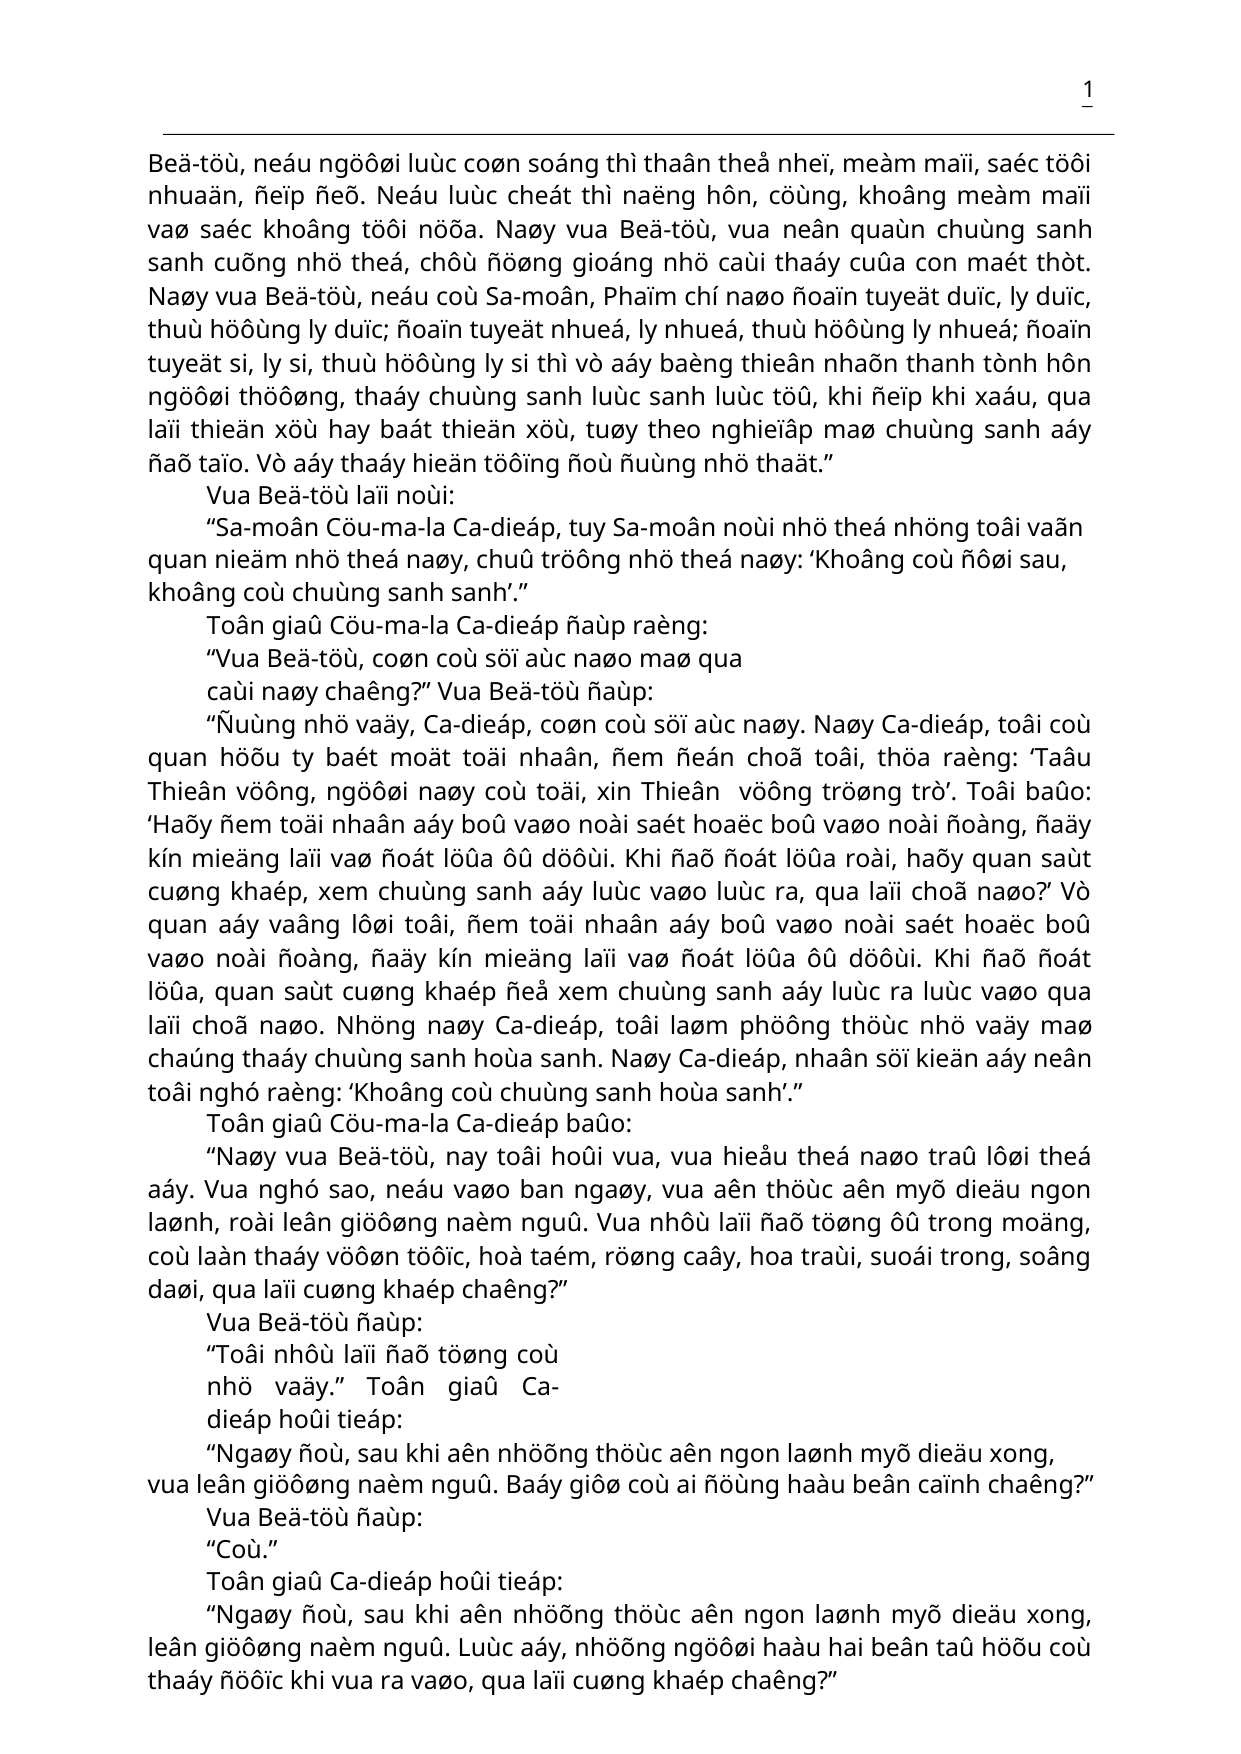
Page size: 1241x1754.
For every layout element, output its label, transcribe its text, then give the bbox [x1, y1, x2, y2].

text “Toâi nhôù laïi ñaõ töøng coù nhö vaäy.” Toân giaû Ca-dieáp hoûi tieáp: [206, 1338, 559, 1436]
text “Ngaøy ñoù, sau khi aên nhöõng thöùc aên ngon laønh myõ dieäu xong, leân giöôøng naèm nguû. Luùc aáy, nhöõng ngöôøi haàu hai beân taû höõu coù thaáy ñöôïc khi vua ra vaøo, qua laïi cuøng khaép chaêng?” [147, 1597, 1093, 1697]
text “Ngaøy ñoù, sau khi aên nhöõng thöùc aên ngon laønh myõ dieäu xong, vua leân giöôøng naèm nguû. Baáy giôø coù ai ñöùng haàu beân caïnh chaêng?” [147, 1436, 1104, 1501]
text Vua Beä-töù laïi noùi: [206, 479, 1107, 510]
text Vua Beä-töù ñaùp: [206, 1501, 1107, 1533]
text Vua Beä-töù ñaùp: [206, 1306, 1107, 1337]
text “Vua Beä-töù, coøn coù söï aùc naøo maø qua caùi naøy chaêng?” Vua Beä-töù ñaùp: [206, 641, 776, 707]
text “Sa-moân Cöu-ma-la Ca-dieáp, tuy Sa-moân noùi nhö theá nhöng toâi vaãn quan nieäm nhö theá naøy, chuû tröông nhö theá naøy: ‘Khoâng coù ñôøi sau, khoâng coù chuùng sanh sanh’.” [147, 511, 1104, 609]
text “Ñuùng nhö vaäy, Ca-dieáp, coøn coù söï aùc naøy. Naøy Ca-dieáp, toâi coù quan höõu ty baét moät toäi nhaân, ñem ñeán choã toâi, thöa raèng: ‘Taâu Thieân vöông, ngöôøi naøy coù toäi, xin Thieân vöông tröøng trò’. Toâi baûo: ‘Haõy ñem toäi nhaân aáy boû vaøo noài saét hoaëc boû vaøo noài ñoàng, ñaäy kín mieäng laïi vaø ñoát löûa ôû döôùi. Khi ñaõ ñoát löûa roài, haõy quan saùt cuøng khaép, xem chuùng sanh aáy luùc vaøo luùc ra, qua laïi choã naøo?’ Vò quan aáy vaâng lôøi toâi, ñem toäi nhaân aáy boû vaøo noài saét hoaëc boû vaøo noài ñoàng, ñaäy kín mieäng laïi vaø ñoát löûa ôû döôùi. Khi ñaõ ñoát löûa, quan saùt cuøng khaép ñeå xem chuùng sanh aáy luùc ra luùc vaøo qua laïi choã naøo. Nhöng naøy Ca-dieáp, toâi laøm phöông thöùc nhö vaäy maø chaúng thaáy chuùng sanh hoùa sanh. Naøy Ca-dieáp, nhaân söï kieän aáy neân toâi nghó raèng: ‘Khoâng coù chuùng sanh hoùa sanh’.” [147, 707, 1093, 1108]
text Toân giaû Ca-dieáp hoûi tieáp: [206, 1565, 1107, 1597]
text “Naøy vua Beä-töù, nay toâi hoûi vua, vua hieåu theá naøo traû lôøi theá aáy. Vua nghó sao, neáu vaøo ban ngaøy, vua aên thöùc aên myõ dieäu ngon laønh, roài leân giöôøng naèm nguû. Vua nhôù laïi ñaõ töøng ôû trong moäng, coù laàn thaáy vöôøn töôïc, hoà taém, röøng caây, hoa traùi, suoái trong, soâng daøi, qua laïi cuøng khaép chaêng?” [147, 1139, 1093, 1306]
text Toân giaû Cöu-ma-la Ca-dieáp baûo: [206, 1108, 1107, 1139]
text Beä-töù, neáu ngöôøi luùc coøn soáng thì thaân theå nheï, meàm maïi, saéc töôi nhuaän, ñeïp ñeõ. Neáu luùc cheát thì naëng hôn, cöùng, khoâng meàm maïi vaø saéc khoâng töôi nöõa. Naøy vua Beä-töù, vua neân quaùn chuùng sanh sanh cuõng nhö theá, chôù ñöøng gioáng nhö caùi thaáy cuûa con maét thòt. Naøy vua Beä-töù, neáu coù Sa-moân, Phaïm chí naøo ñoaïn tuyeät duïc, ly duïc, thuù höôùng ly duïc; ñoaïn tuyeät nhueá, ly nhueá, thuù höôùng ly nhueá; ñoaïn tuyeät si, ly si, thuù höôùng ly si thì vò aáy baèng thieân nhaõn thanh tònh hôn ngöôøi thöôøng, thaáy chuùng sanh luùc sanh luùc töû, khi ñeïp khi xaáu, qua laïi thieän xöù hay baát thieän xöù, tuøy theo nghieïâp maø chuùng sanh aáy ñaõ taïo. Vò aáy thaáy hieän töôïng ñoù ñuùng nhö thaät.” [147, 145, 1093, 479]
text “Coù.” [206, 1533, 1107, 1565]
text Toân giaû Cöu-ma-la Ca-dieáp ñaùp raèng: [206, 609, 1107, 640]
